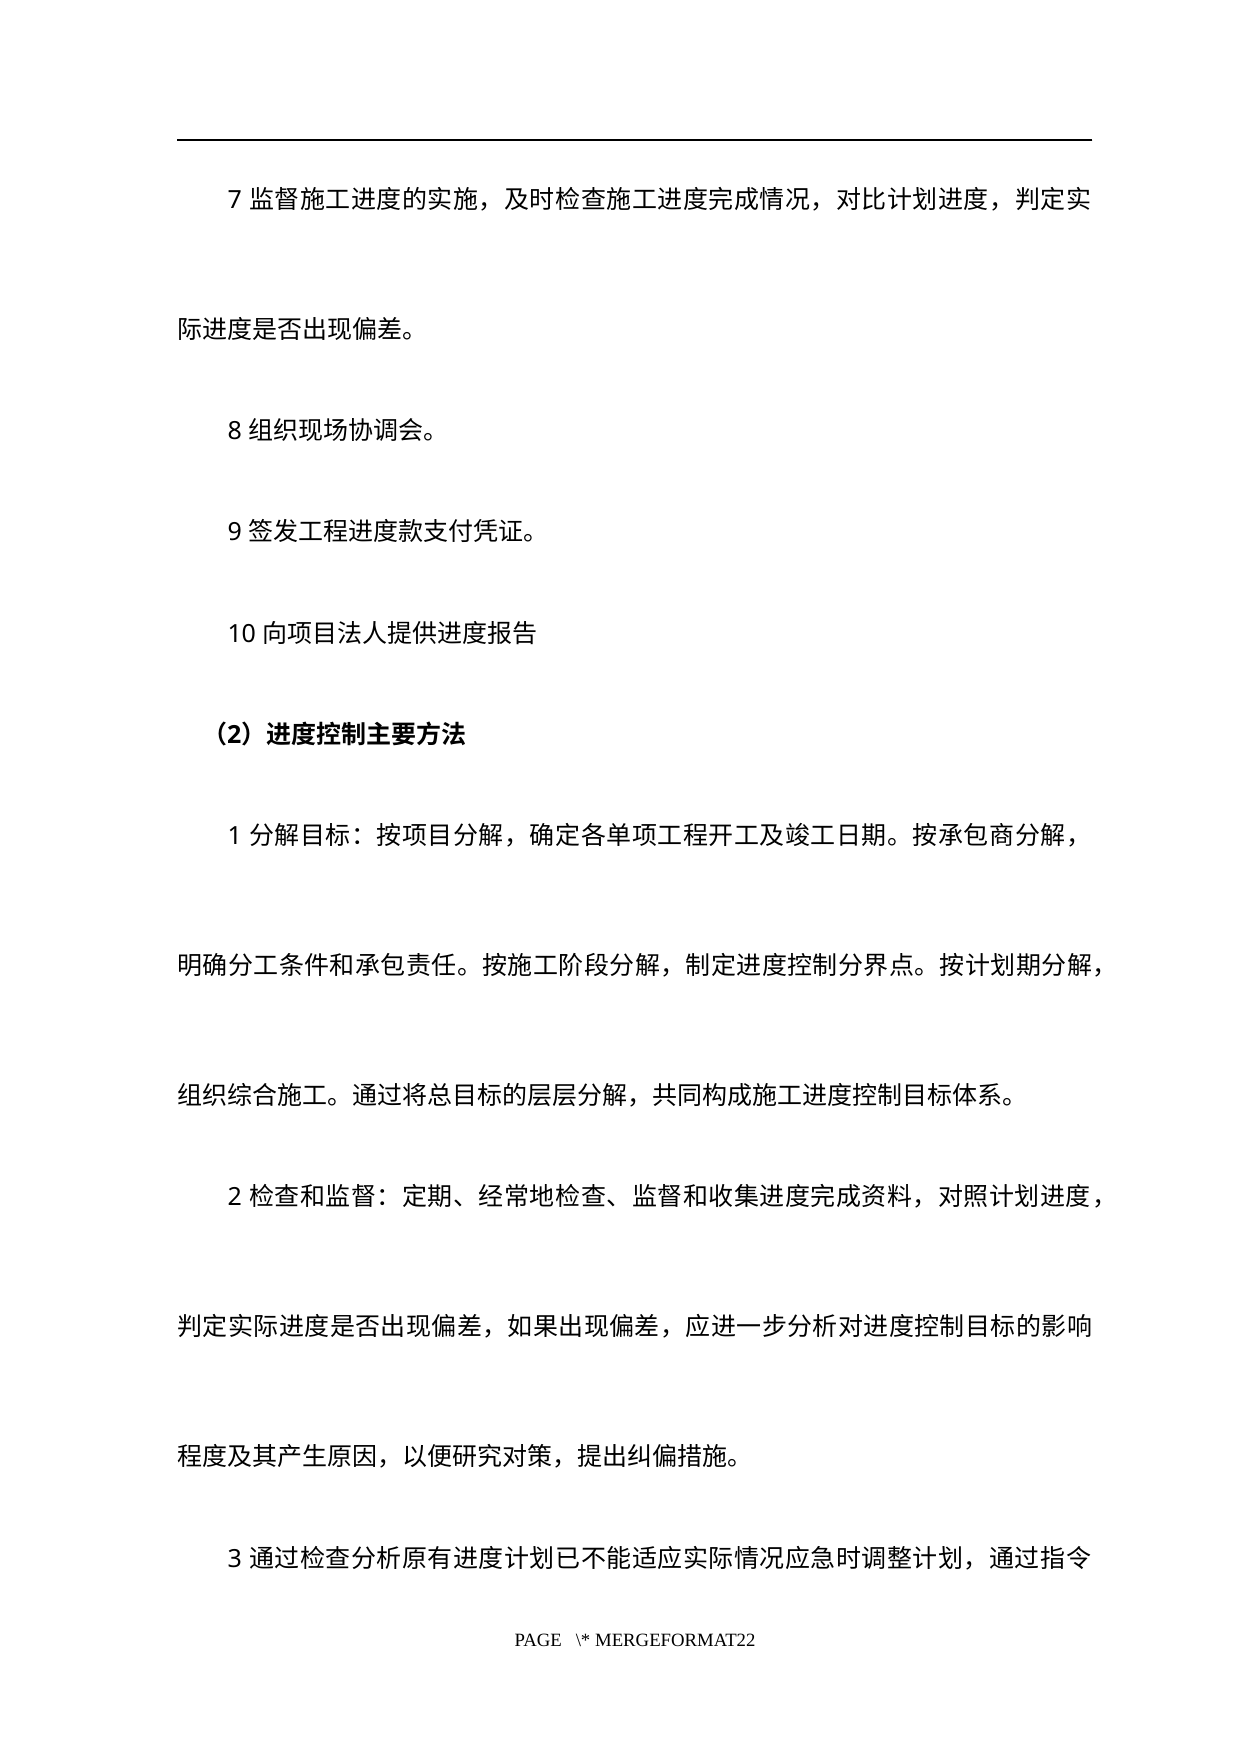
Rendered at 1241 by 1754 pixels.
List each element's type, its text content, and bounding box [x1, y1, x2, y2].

text 8 组织现场协调会。 [177, 396, 1092, 461]
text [177, 1524, 1092, 1589]
text 10 向项目法人提供进度报告 [177, 599, 1092, 664]
text 7 监督施工进度的实施，及时检查施工进度完成情况，对比计划进度，判定实际进度是否出现偏差。 [177, 165, 1092, 360]
text 2 检查和监督：定期、经常地检查、监督和收集进度完成资料，对照计划进度，判定实际进度是否出现偏差，如果出现偏差，应进一步分析对进度控制目标的影响程度及其产生原因，以便研究对策，提出纠偏措施。 [177, 1162, 1092, 1487]
text 1 分解目标：按项目分解，确定各单项工程开工及竣工日期。按承包商分解，明确分工条件和承包责任。按施工阶段分解，制定进度控制分界点。按计划期分解，组织综合施工。通过将总目标的层层分解，共同构成施工进度控制目标体系。 [177, 801, 1092, 1126]
text 9 签发工程进度款支付凭证。 [177, 497, 1092, 562]
text （2）进度控制主要方法 [177, 700, 1092, 765]
